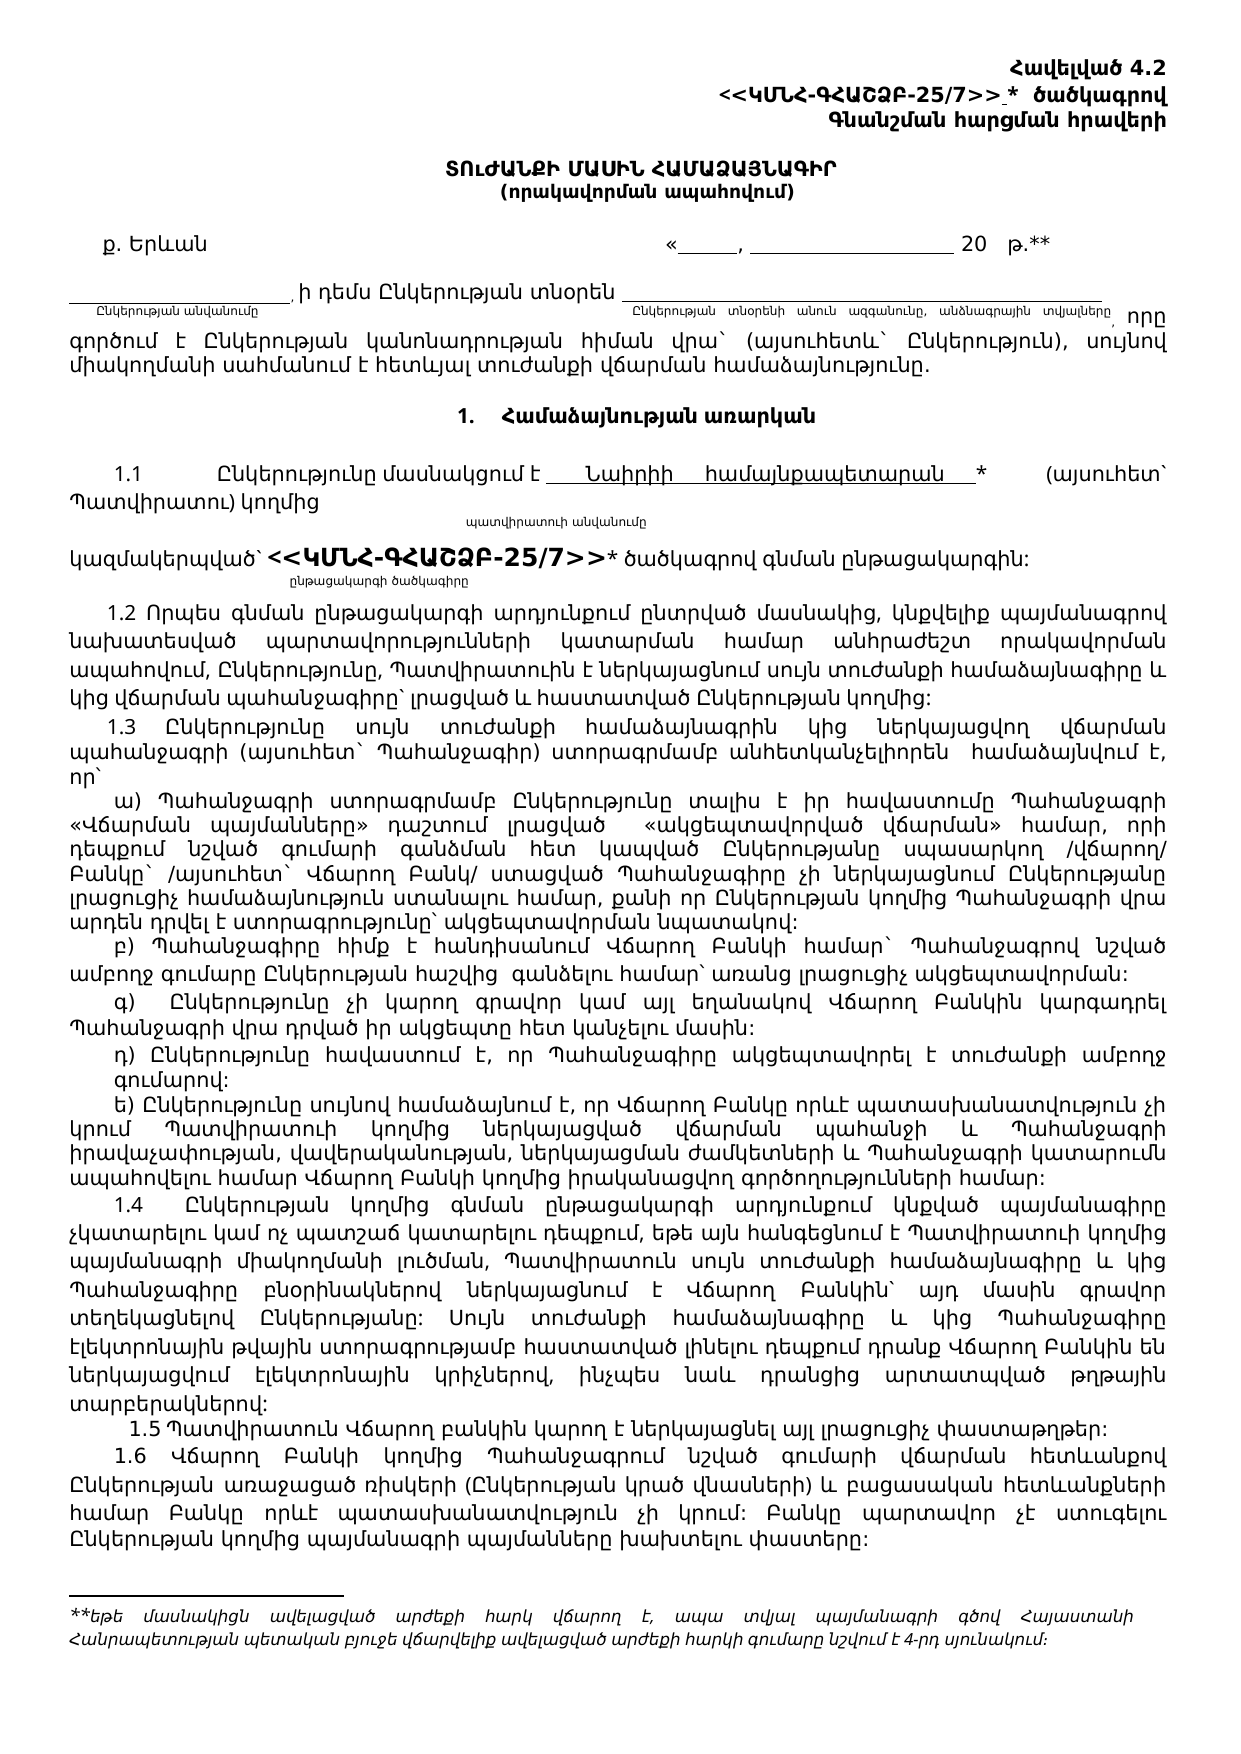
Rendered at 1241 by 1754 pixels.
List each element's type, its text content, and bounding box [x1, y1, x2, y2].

text 1.4 Ընկերության կողմից գնման ընթացակարգի արդյունքում կնքված պայմանագիրը չկատարելու կամ ոչ պատշաճ կատարելու դեպքում, եթե այն հանգեցնում է Պատվիրատուի կողմից պայմանագրի միակողմանի լուծման, Պատվիրատուն սույն տուժանքի համաձայնագիրը և կից Պահանջագիրը բնօրինակներով ներկայացնում է Վճարող Բանկին` այդ մասին գրավոր տեղեկացնելով Ընկերությանը: Սույն տուժանքի համաձայնագիրը և կից Պահանջագիրը էլեկտրոնային թվային ստորագրությամբ հաստատված լինելու դեպքում դրանք Վճարող Բանկին են ներկայացվում էլեկտրոնային կրիչներով, ինչպես նաև դրանցից արտատպված թղթային տարբերակներով: [69, 1190, 1167, 1417]
text ՏՈւԺԱՆՔԻ ՄԱՍԻՆ ՀԱՄԱՁԱՅՆԱԳԻՐ [69, 157, 1167, 181]
text 1.6 Վճարող Բանկի կողմից Պահանջագրում նշված գումարի վճարման հետևանքով Ընկերության առաջացած ռիսկերի (Ընկերության կրած վնասների) և բացասական հետևանքների համար Բանկը որևէ պատասխանատվություն չի կրում: Բանկը պարտավոր չէ ստուգելու Ընկերության կողմից պայմանագրի պայմանները խախտելու փաստերը: [69, 1442, 1167, 1551]
text ընթացակարգի ծածկագիրը [113, 574, 1167, 598]
text <<ԿՄՆՀ-ԳՀԱՇՁԲ-25/7>> * ծածկագրով [69, 80, 1167, 108]
text ք. Երևան « , 20 թ.** [69, 232, 1167, 256]
text կազմակերպված` <<ԿՄՆՀ-ԳՀԱՇՁԲ-25/7>>* ծածկագրով գնման ընթացակարգին: [69, 540, 1167, 574]
text դ) Ընկերությունը հավաստում է, որ Պահանջագիրը ակցեպտավորել է տուժանքի ամբողջ գումարով: [113, 1040, 1167, 1093]
text Գնանշման հարցման հրավերի [69, 108, 1167, 132]
text գ) Ընկերությունը չի կարող գրավոր կամ այլ եղանակով Վճարող Բանկին կարգադրել Պահանջագրի վրա դրված իր ակցեպտը հետ կանչելու մասին: [69, 987, 1167, 1040]
text , ի դեմս Ընկերության տնօրեն [69, 280, 1167, 304]
text (որակավորման ապահովում) [69, 181, 1167, 203]
text 1.2 Որպես գնման ընթացակարգի արդյունքում ընտրված մասնակից, կնքվելիք պայմանագրով նախատեսված պարտավորությունների կատարման համար անհրաժեշտ որակավորման ապահովում, Ընկերությունը, Պատվիրատուին է ներկայացնում սույն տուժանքի համաձայնագիրը և կից վճարման պահանջագիրը` լրացված և հաստատված Ընկերության կողմից: [69, 598, 1167, 712]
text Ընկերության անվանումը Ընկերության տնօրենի անուն ազգանունը, անձնագրային տվյալները, որը գործում է Ընկերության կանոնադրության հիման վրա` (այսուհետև` Ընկերություն), սույնով միակողմանի սահմանում է հետևյալ տուժանքի վճարման համաձայնությունը. [69, 304, 1167, 377]
list Համաձայնության առարկան [107, 402, 1167, 430]
text Հավելված 4.2 [69, 56, 1167, 80]
text ե) Ընկերությունը սույնով համաձայնում է, որ Վճարող Բանկը որևէ պատասխանատվություն չի կրում Պատվիրատուի կողմից ներկայացված վճարման պահանջի և Պահանջագրի իրավաչափության, վավերականության, ներկայացման ժամկետների և Պահանջագրի կատարումն ապահովելու համար Վճարող Բանկի կողմից իրականացվող գործողությունների համար: [69, 1093, 1167, 1190]
text բ) Պահանջագիրը հիմք է հանդիսանում Վճարող Բանկի համար` Պահանջագրով նշված ամբողջ գումարը Ընկերության հաշվից գանձելու համար՝ առանց լրացուցիչ ակցեպտավորման: [69, 934, 1167, 987]
text 1.3 Ընկերությունը սույն տուժանքի համաձայնագրին կից ներկայացվող վճարման պահանջագրի (այսուհետ` Պահանջագիր) ստորագրմամբ անհետկանչելիորեն համաձայնվում է, որ՝ [69, 712, 1167, 789]
text ա) Պահանջագրի ստորագրմամբ Ընկերությունը տալիս է իր հավաստումը Պահանջագրի «Վճարման պայմանները» դաշտում լրացված «ակցեպտավորված վճարման» համար, որի դեպքում նշված գումարի գանձման հետ կապված Ընկերությանը սպասարկող /վճարող/ Բանկը` /այսուհետ` Վճարող Բանկ/ ստացված Պահանջագիրը չի ներկայացնում Ընկերությանը լրացուցիչ համաձայնություն ստանալու համար, քանի որ Ընկերության կողմից Պահանջագրի վրա արդեն դրվել է ստորագրությունը՝ ակցեպտավորման նպատակով: [69, 789, 1167, 934]
list Ընկերությունը մասնակցում է Նաիրիի համայնքապետարան * (այսուհետ` Պատվիրատու) կողմից [69, 459, 1167, 516]
list Պատվիրատուն Վճարող բանկին կարող է ներկայացնել այլ լրացուցիչ փաստաթղթեր: [128, 1417, 1167, 1442]
text պատվիրատուի անվանումը [113, 516, 1167, 540]
